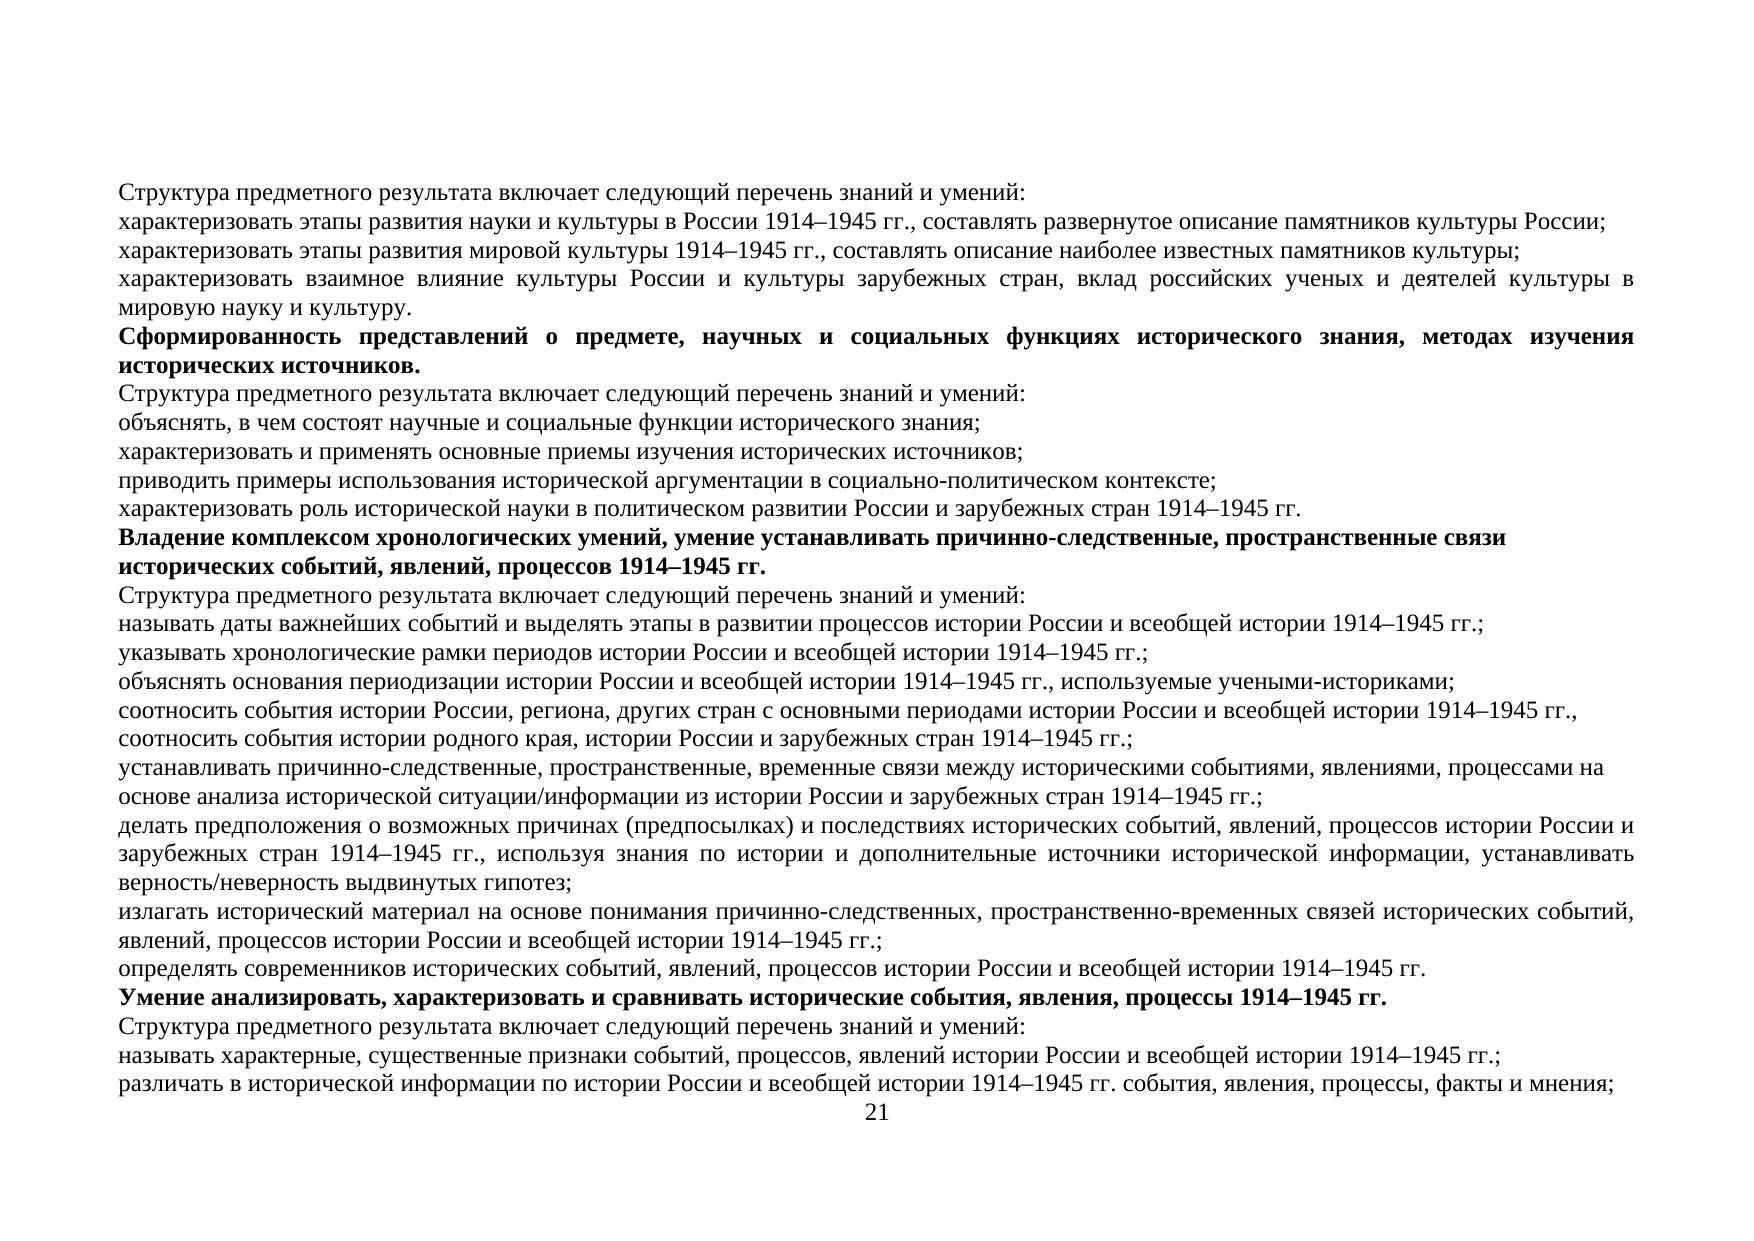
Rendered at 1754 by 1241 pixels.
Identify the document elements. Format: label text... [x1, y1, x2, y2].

text Умение анализировать, характеризовать и сравнивать исторические события, явления, процессы 1914–1945 гг. [118, 982, 1636, 1011]
text 21 [118, 1097, 1636, 1126]
text различать в исторической информации по истории России и всеобщей истории 1914–1945 гг. события, явления, процессы, факты и мнения; [118, 1068, 1636, 1097]
text объяснять, в чем состоят научные и социальные функции исторического знания; [118, 407, 1636, 436]
text указывать хронологические рамки периодов истории России и всеобщей истории 1914–1945 гг.; [118, 637, 1636, 666]
text Сформированность представлений о предмете, научных и социальных функциях исторического знания, методах изучения исторических источников. [118, 321, 1636, 378]
text Структура предметного результата включает следующий перечень знаний и умений: [118, 378, 1636, 407]
text характеризовать взаимное влияние культуры России и культуры зарубежных стран, вклад российских ученых и деятелей культуры в мировую науку и культуру. [118, 263, 1636, 321]
text называть характерные, существенные признаки событий, процессов, явлений истории России и всеобщей истории 1914–1945 гг.; [118, 1040, 1636, 1068]
text основе анализа исторической ситуации/информации из истории России и зарубежных стран 1914–1945 гг.; [118, 781, 1636, 810]
text характеризовать этапы развития науки и культуры в России 1914–1945 гг., составлять развернутое описание памятников культуры России; [118, 206, 1636, 235]
text делать предположения о возможных причинах (предпосылках) и последствиях исторических событий, явлений, процессов истории России и зарубежных стран 1914–1945 гг., используя знания по истории и дополнительные источники исторической информации, устанавливать верность/неверность выдвинутых гипотез; [118, 810, 1636, 896]
text характеризовать этапы развития мировой культуры 1914–1945 гг., составлять описание наиболее известных памятников культуры; [118, 235, 1636, 263]
text характеризовать роль исторической науки в политическом развитии России и зарубежных стран 1914–1945 гг. [118, 493, 1636, 522]
text соотносить события истории России, региона, других стран с основными периодами истории России и всеобщей истории 1914–1945 гг., соотносить события истории родного края, истории России и зарубежных стран 1914–1945 гг.; [118, 695, 1636, 752]
text объяснять основания периодизации истории России и всеобщей истории 1914–1945 гг., используемые учеными-историками; [118, 666, 1636, 695]
text Структура предметного результата включает следующий перечень знаний и умений: [118, 177, 1636, 206]
text определять современников исторических событий, явлений, процессов истории России и всеобщей истории 1914–1945 гг. [118, 953, 1636, 982]
text приводить примеры использования исторической аргументации в социально-политическом контексте; [118, 465, 1636, 493]
text Структура предметного результата включает следующий перечень знаний и умений: [118, 580, 1636, 608]
text Владение комплексом хронологических умений, умение устанавливать причинно-следственные, пространственные связи исторических событий, явлений, процессов 1914–1945 гг. [118, 522, 1636, 580]
text характеризовать и применять основные приемы изучения исторических источников; [118, 436, 1636, 465]
text излагать исторический материал на основе понимания причинно-следственных, пространственно-временных связей исторических событий, явлений, процессов истории России и всеобщей истории 1914–1945 гг.; [118, 896, 1636, 953]
text Структура предметного результата включает следующий перечень знаний и умений: [118, 1011, 1636, 1040]
text называть даты важнейших событий и выделять этапы в развитии процессов истории России и всеобщей истории 1914–1945 гг.; [118, 608, 1636, 637]
text устанавливать причинно-следственные, пространственные, временные связи между историческими событиями, явлениями, процессами на [118, 752, 1636, 781]
